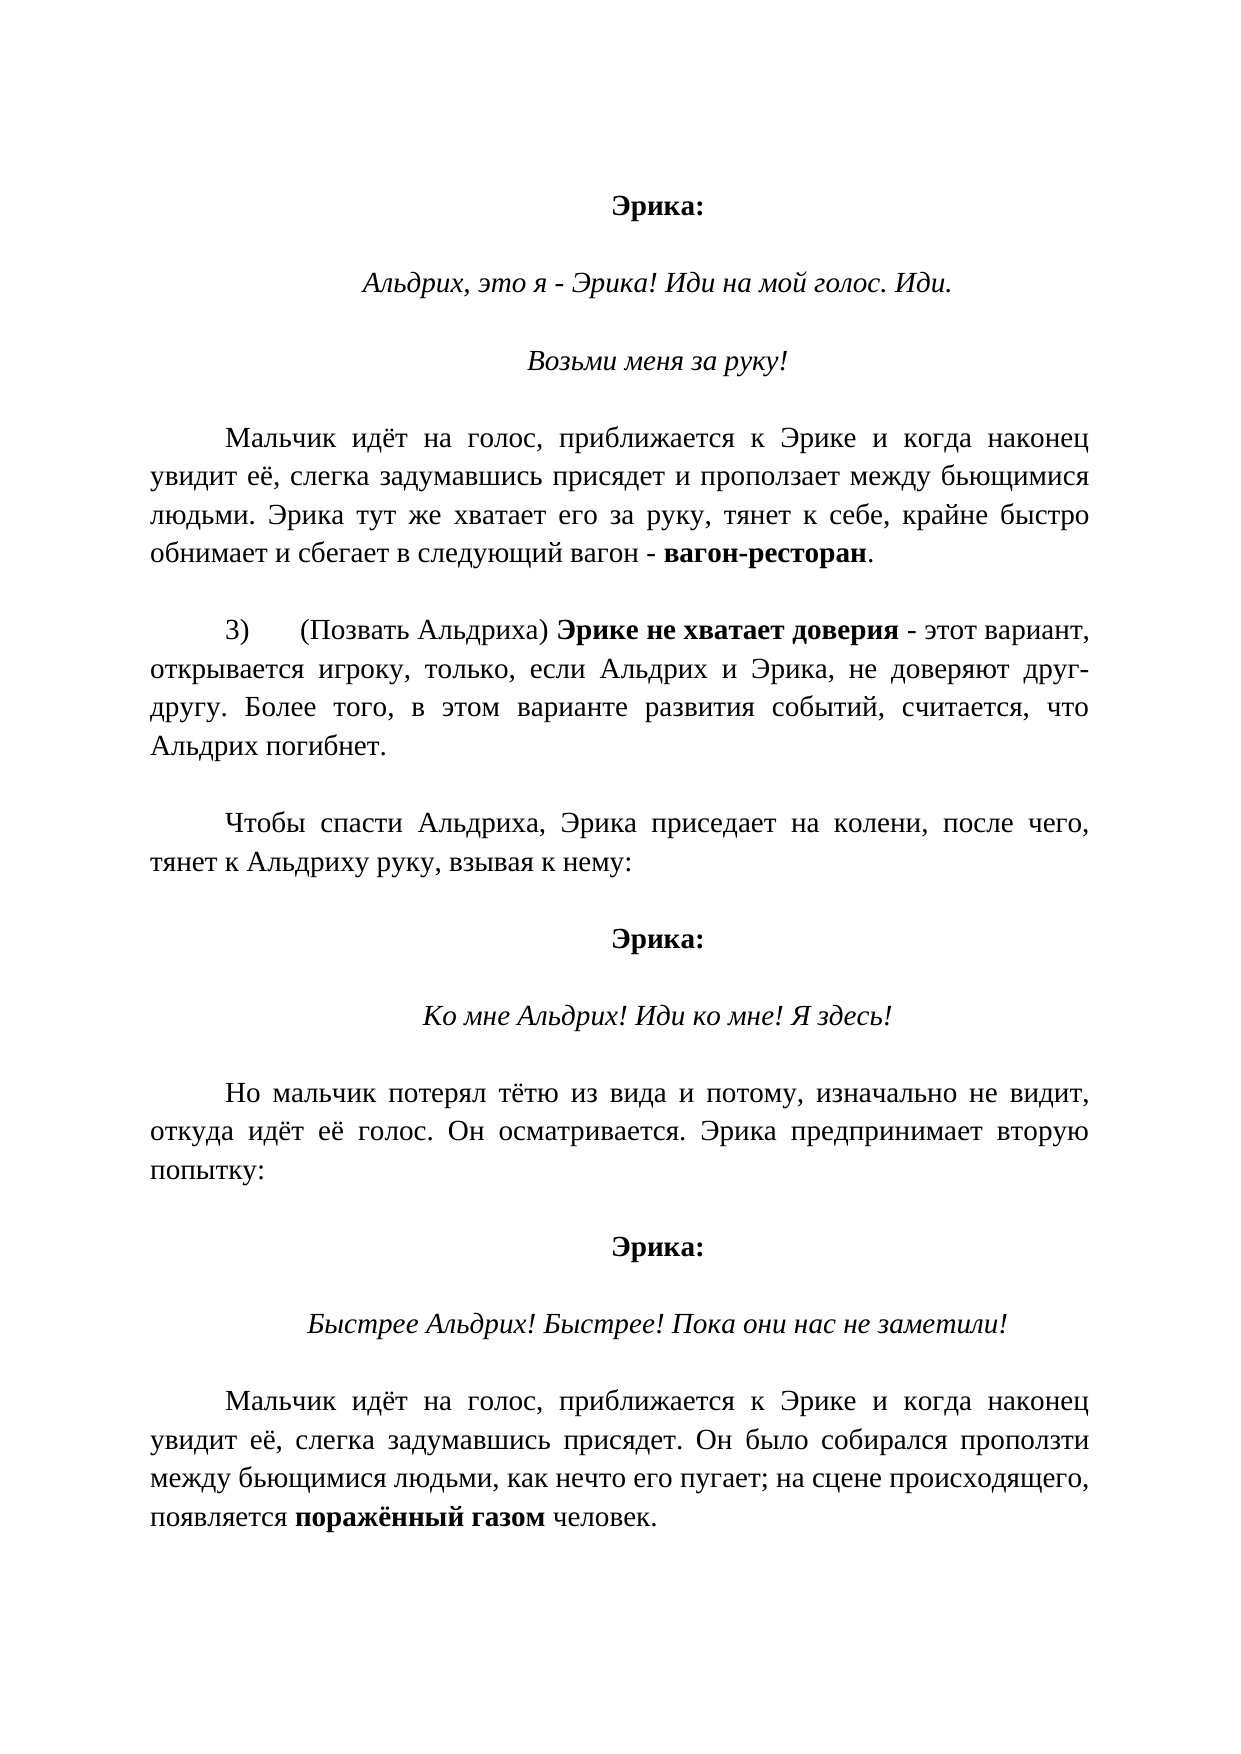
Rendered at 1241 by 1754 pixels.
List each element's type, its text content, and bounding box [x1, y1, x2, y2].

text Возьми меня за руку! [150, 343, 1090, 376]
text Но мальчик потерял тётю из вида и потому, изначально не видит, откуда идёт её голос. Он осматривается. Эрика предпринимает вторую попытку: [150, 1075, 1090, 1186]
text Эрика: [150, 188, 1090, 222]
text Мальчик идёт на голос, приближается к Эрике и когда наконец увидит её, слегка задумавшись присядет. Он было собирался проползти между бьющимися людьми, как нечто его пугает; на сцене происходящего, появляется поражённый газом человек. [150, 1383, 1090, 1532]
text Эрика: [150, 1229, 1090, 1263]
text Эрика: [150, 921, 1090, 954]
text Быстрее Альдрих! Быстрее! Пока они нас не заметили! [150, 1306, 1090, 1340]
text Альдрих, это я - Эрика! Иди на мой голос. Иди. [150, 266, 1090, 299]
list (Позвать Альдриха) Эрике не хватает доверия - этот вариант, открывается игроку, только, если Альдрих и Эрика, не доверяют друг-другу. Более того, в этом варианте развития событий, считается, что Альдрих погибнет. [150, 612, 1090, 762]
text Чтобы спасти Альдриха, Эрика приседает на колени, после чего, тянет к Альдриху руку, взывая к нему: [150, 805, 1090, 877]
text Мальчик идёт на голос, приближается к Эрике и когда наконец увидит её, слегка задумавшись присядет и проползает между бьющимися людьми. Эрика тут же хватает его за руку, тянет к себе, крайне быстро обнимает и сбегает в следующий вагон - вагон-ресторан. [150, 420, 1090, 569]
text Ко мне Альдрих! Иди ко мне! Я здесь! [150, 998, 1090, 1031]
